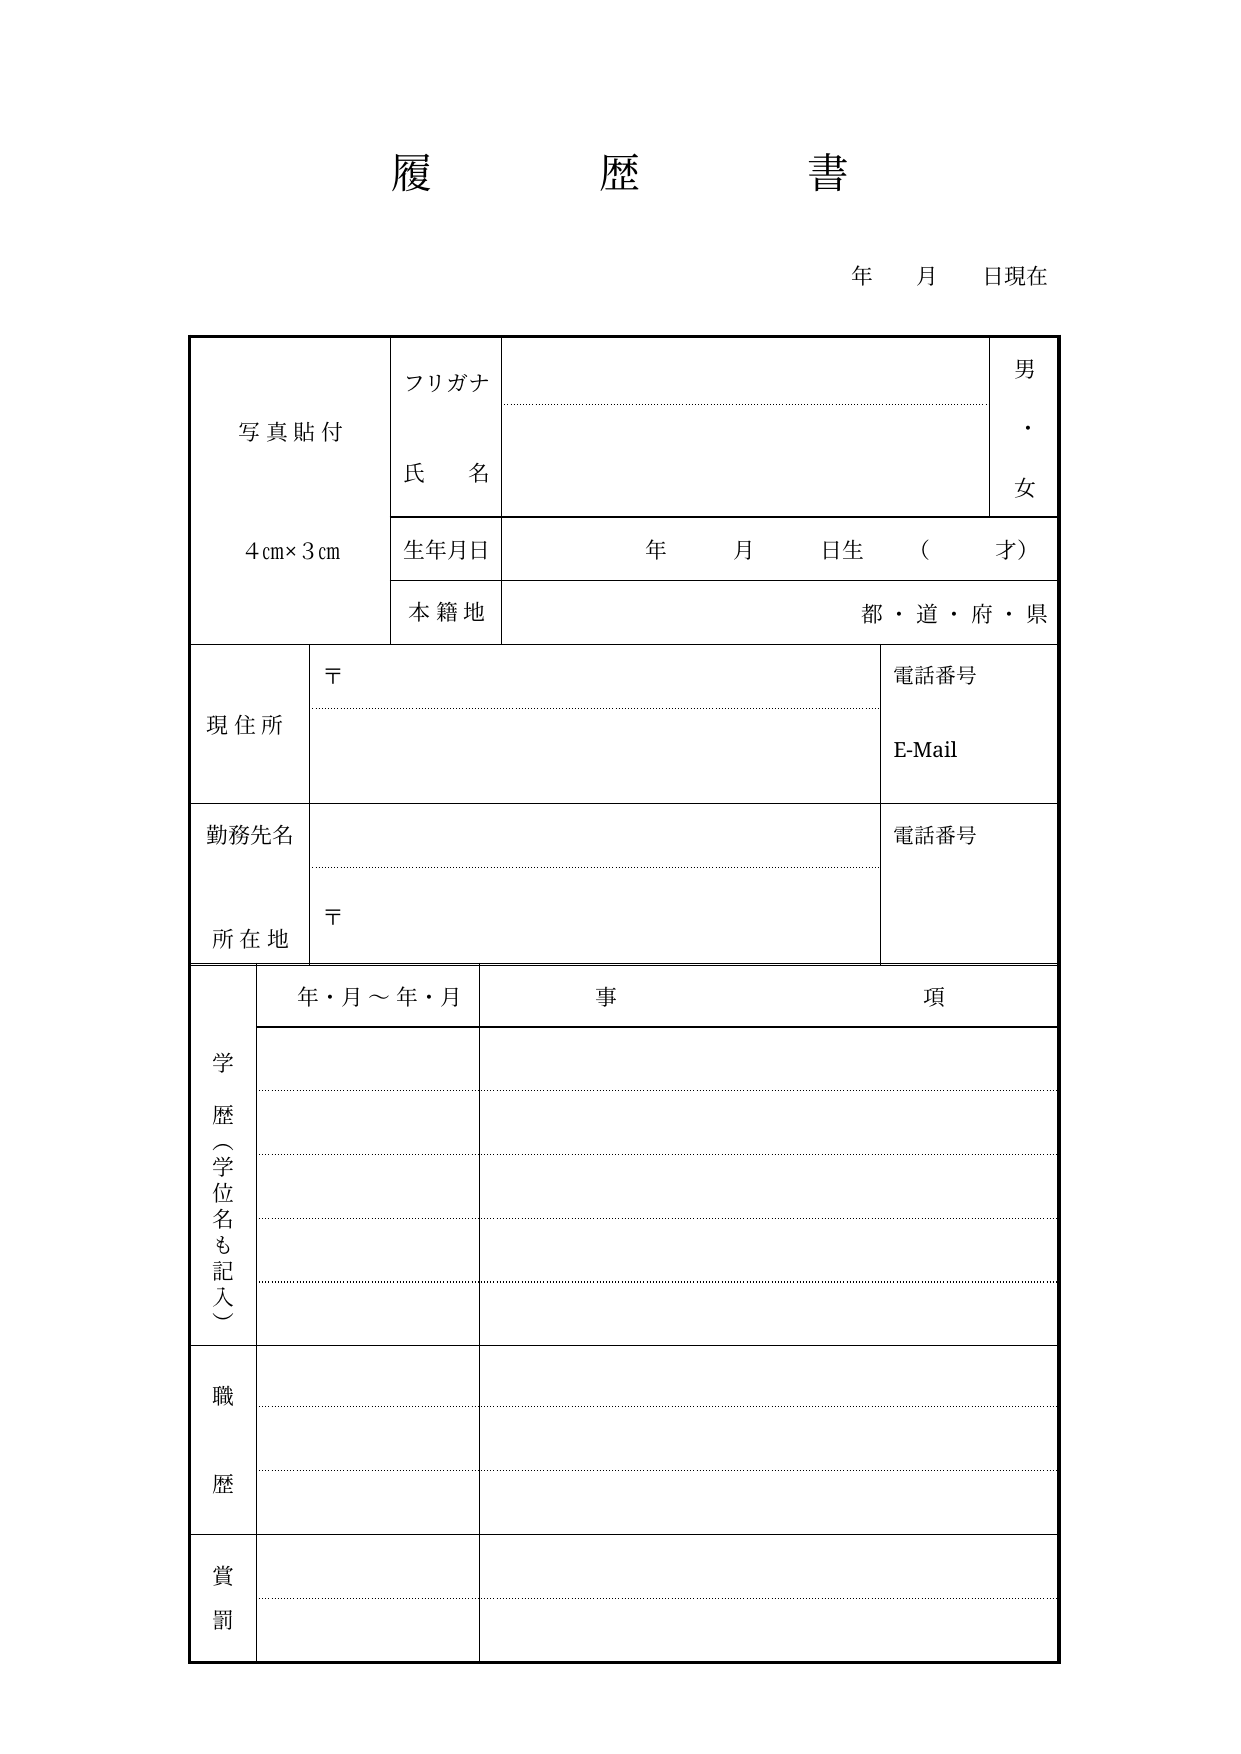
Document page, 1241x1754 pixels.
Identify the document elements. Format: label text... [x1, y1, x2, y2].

table_cell [480, 1090, 1057, 1154]
table_cell [480, 1028, 1057, 1090]
table_cell 生年月日 [391, 518, 501, 580]
table_cell 勤務先名 所 在 地 [191, 804, 309, 963]
table_cell [480, 1346, 1057, 1406]
table_cell [257, 1028, 479, 1090]
table_cell [257, 1090, 479, 1154]
table_cell [310, 708, 880, 803]
table_cell [257, 1598, 479, 1661]
table_cell [480, 1281, 1057, 1345]
table_cell 都 ・ 道 ・ 府 ・ 県 [502, 581, 1057, 644]
table_cell 〒 [310, 645, 880, 708]
table_cell [480, 1154, 1057, 1218]
table_cell 本 籍 地 又は国籍 [391, 581, 501, 644]
text 履 歴 書 [118, 126, 1122, 215]
table_cell [257, 1346, 479, 1406]
table_header 写 真 貼 付 ４㎝×３㎝ [191, 338, 390, 644]
table_cell 電話番号 [881, 804, 1057, 963]
table_header フリガナ 氏 名 [391, 338, 501, 516]
table_cell 学 歴（学位名も記入） [191, 966, 256, 1345]
table_cell [502, 404, 989, 516]
table_cell 〒 [310, 867, 880, 963]
table_cell [257, 1281, 479, 1345]
table_cell [480, 1470, 1057, 1534]
table_cell 電話番号 E-Mail [881, 645, 1057, 803]
table_cell [257, 1535, 479, 1597]
table_cell 現 住 所 [191, 645, 309, 803]
table_header [502, 338, 989, 404]
table_cell [480, 1218, 1057, 1281]
table_cell [257, 1470, 479, 1534]
table_cell [257, 1218, 479, 1281]
table_cell 年 月 日生 （ 才） [502, 518, 1057, 580]
table_cell 年・月 ～ 年・月 [257, 966, 479, 1026]
table_cell 事 項 [480, 966, 1057, 1026]
table_cell 賞 罰 [191, 1535, 256, 1661]
table_header 男 ・ 女 [990, 338, 1057, 516]
text 年 月 日現在 [698, 245, 1077, 305]
table_cell [310, 804, 880, 867]
table_cell [480, 1406, 1057, 1470]
table_cell [480, 1598, 1057, 1661]
table_cell [257, 1154, 479, 1218]
table_cell [480, 1535, 1057, 1597]
table_cell 職 歴 [191, 1346, 256, 1534]
table_cell [257, 1406, 479, 1470]
